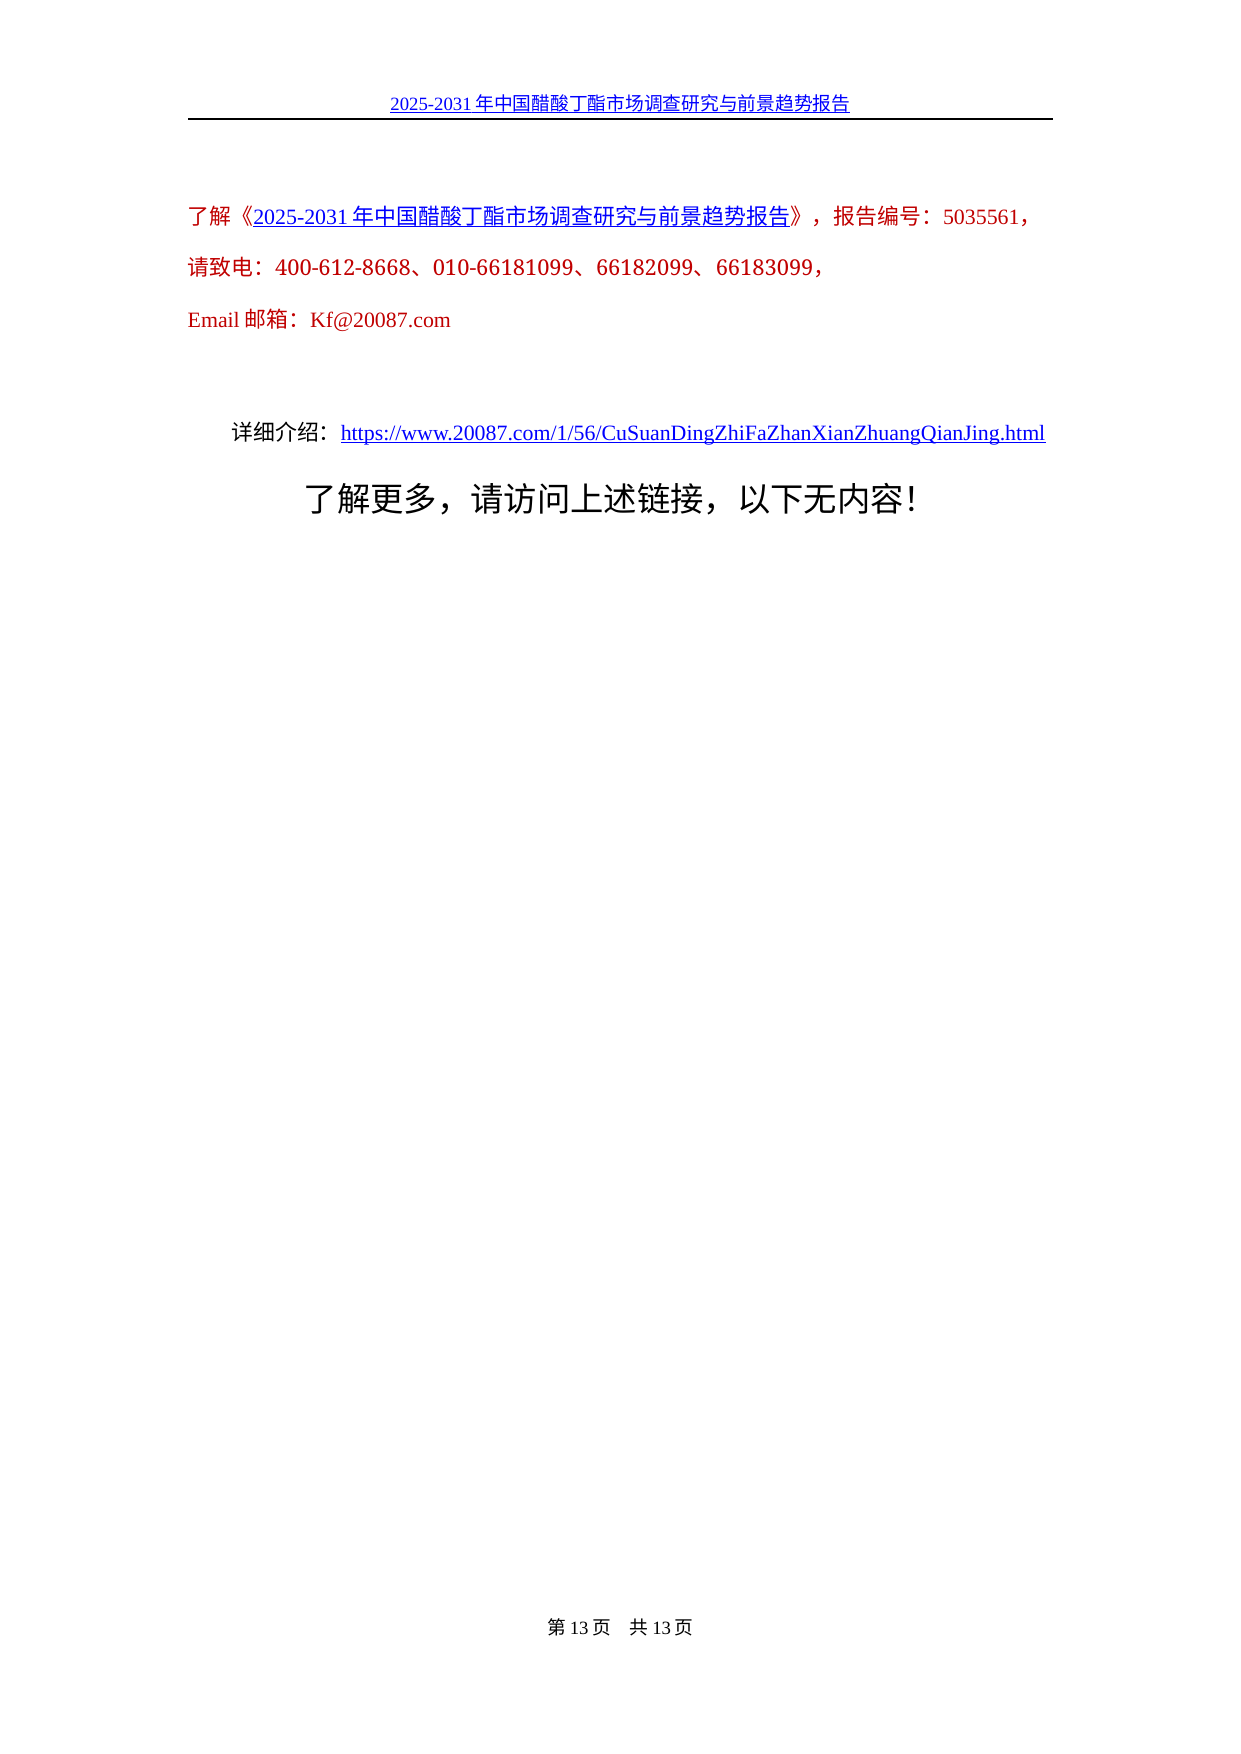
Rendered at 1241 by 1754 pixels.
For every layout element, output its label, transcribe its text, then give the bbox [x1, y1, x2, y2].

text Email邮箱：Kf@20087.com [187, 302, 1053, 334]
text 详细介绍：https://www.20087.com/1/56/CuSuanDingZhiFaZhanXianZhuangQianJing.html [187, 414, 1053, 447]
text 了解《2025-2031年中国醋酸丁酯市场调查研究与前景趋势报告》，报告编号：5035561， [187, 198, 1053, 231]
title 了解更多，请访问上述链接，以下无内容！ [187, 465, 1053, 530]
text 请致电：400-612-8668、010-66181099、66182099、66183099， [187, 250, 1053, 283]
